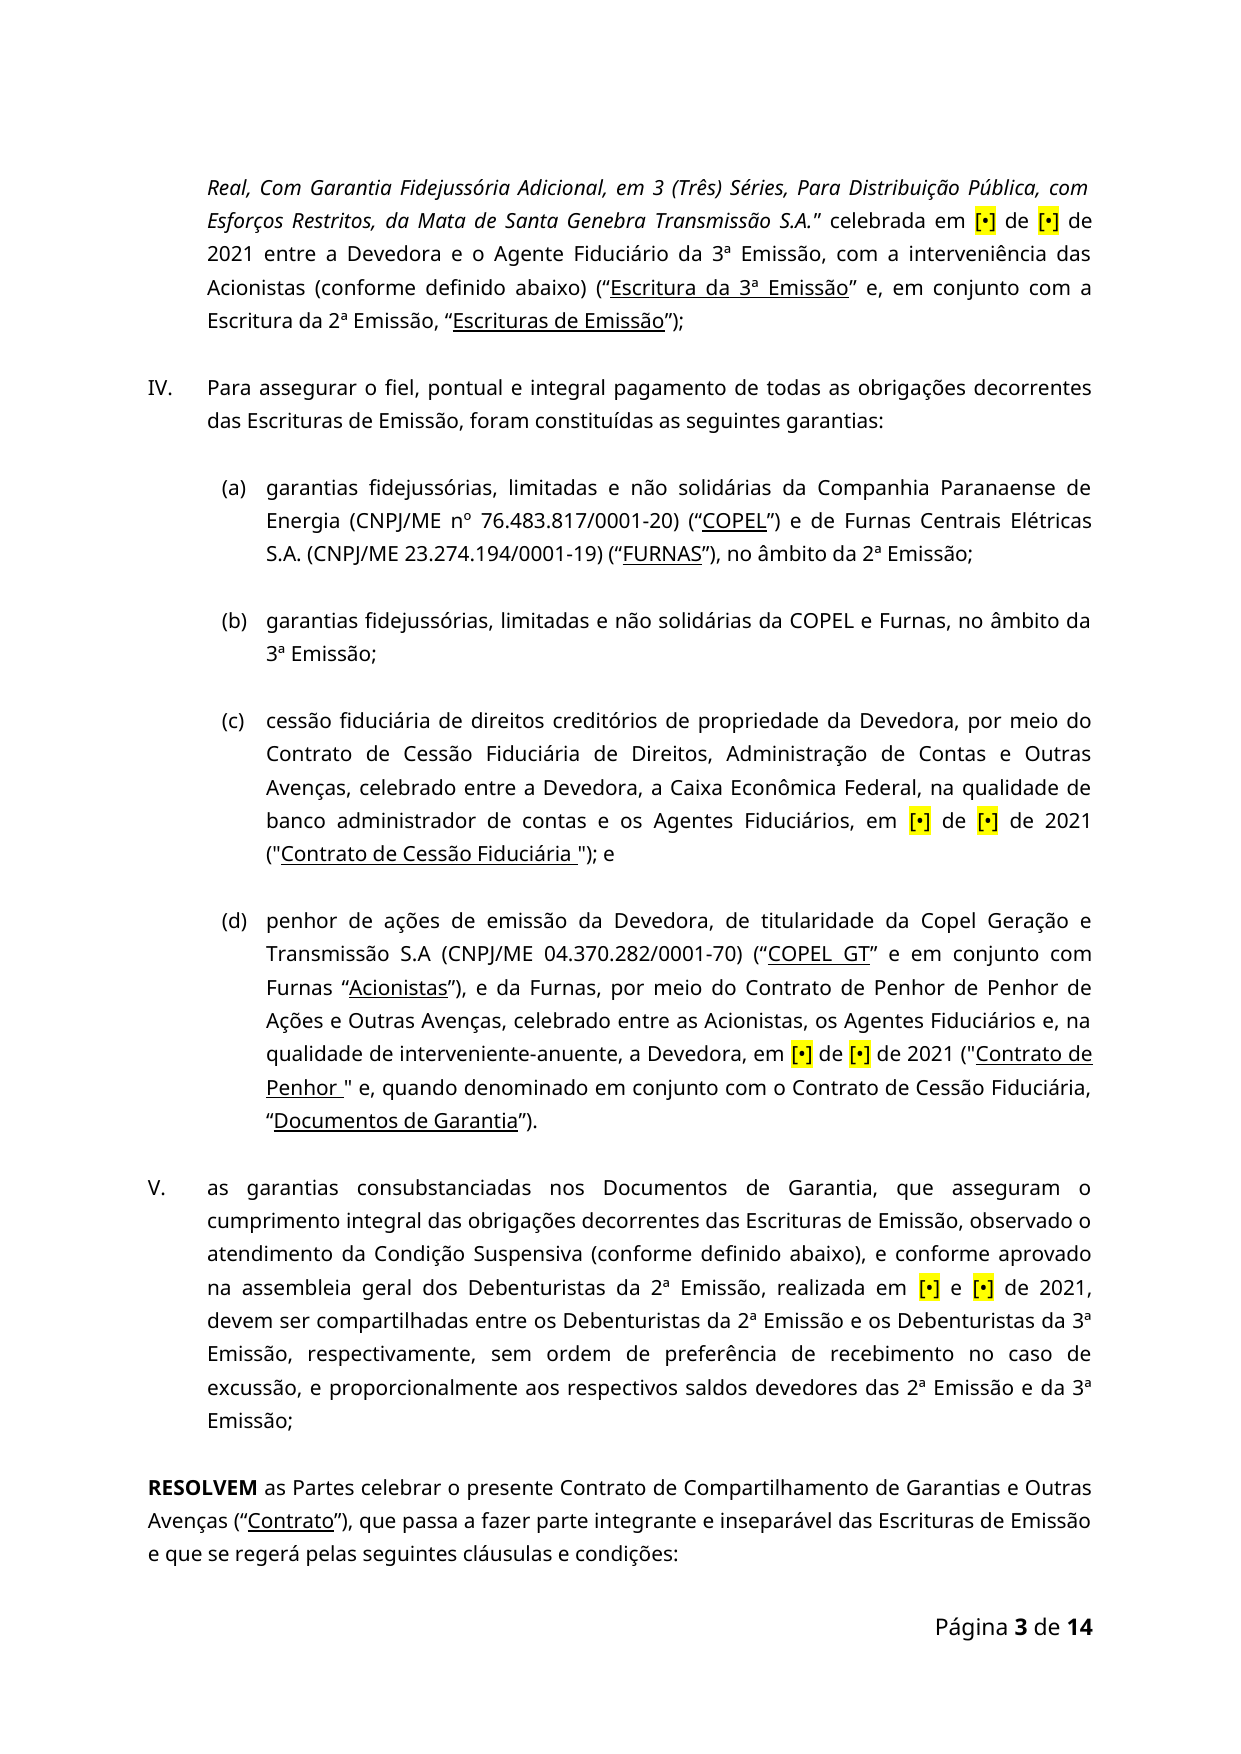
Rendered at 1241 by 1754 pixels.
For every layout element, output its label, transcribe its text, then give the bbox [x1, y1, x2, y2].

list cessão fiduciária de direitos creditórios de propriedade da Devedora, por meio do Contrato de Cessão Fiduciária de Direitos, Administração de Contas e Outras Avenças, celebrado entre a Devedora, a Caixa Econômica Federal, na qualidade de banco administrador de contas e os Agentes Fiduciários, em [•] de [•] de 2021 ("Contrato de Cessão Fiduciária "); e [222, 702, 1092, 868]
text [148, 168, 1092, 335]
list garantias fidejussórias, limitadas e não solidárias da COPEL e Furnas, no âmbito da 3ª Emissão; [222, 602, 1092, 668]
list RESOLVEM as Partes celebrar o presente Contrato de Compartilhamento de Garantias e Outras Avenças (“Contrato”), que passa a fazer parte integrante e inseparável das Escrituras de Emissão e que se regerá pelas seguintes cláusulas e condições: [148, 1468, 1092, 1568]
text as garantias consubstanciadas nos Documentos de Garantia, que asseguram o cumprimento integral das obrigações decorrentes das Escrituras de Emissão, observado o atendimento da Condição Suspensiva (conforme definido abaixo), e conforme aprovado na assembleia geral dos Debenturistas da 2ª Emissão, realizada em [•] e [•] de 2021, devem ser compartilhadas entre os Debenturistas da 2ª Emissão e os Debenturistas da 3ª Emissão, respectivamente, sem ordem de preferência de recebimento no caso de excussão, e proporcionalmente aos respectivos saldos devedores das 2ª Emissão e da 3ª Emissão; [148, 1168, 1092, 1435]
list garantias fidejussórias, limitadas e não solidárias da Companhia Paranaense de Energia (CNPJ/ME nº 76.483.817/0001-20) (“COPEL”) e de Furnas Centrais Elétricas S.A. (CNPJ/ME 23.274.194/0001-19) (“FURNAS”), no âmbito da 2ª Emissão; [222, 468, 1092, 568]
text Para assegurar o fiel, pontual e integral pagamento de todas as obrigações decorrentes das Escrituras de Emissão, foram constituídas as seguintes garantias: [148, 368, 1092, 435]
list penhor de ações de emissão da Devedora, de titularidade da Copel Geração e Transmissão S.A (CNPJ/ME 04.370.282/0001-70) (“COPEL GT” e em conjunto com Furnas “Acionistas”), e da Furnas, por meio do Contrato de Penhor de Penhor de Ações e Outras Avenças, celebrado entre as Acionistas, os Agentes Fiduciários e, na qualidade de interveniente-anuente, a Devedora, em [•] de [•] de 2021 ("Contrato de Penhor " e, quando denominado em conjunto com o Contrato de Cessão Fiduciária, “Documentos de Garantia”). [222, 902, 1092, 1135]
